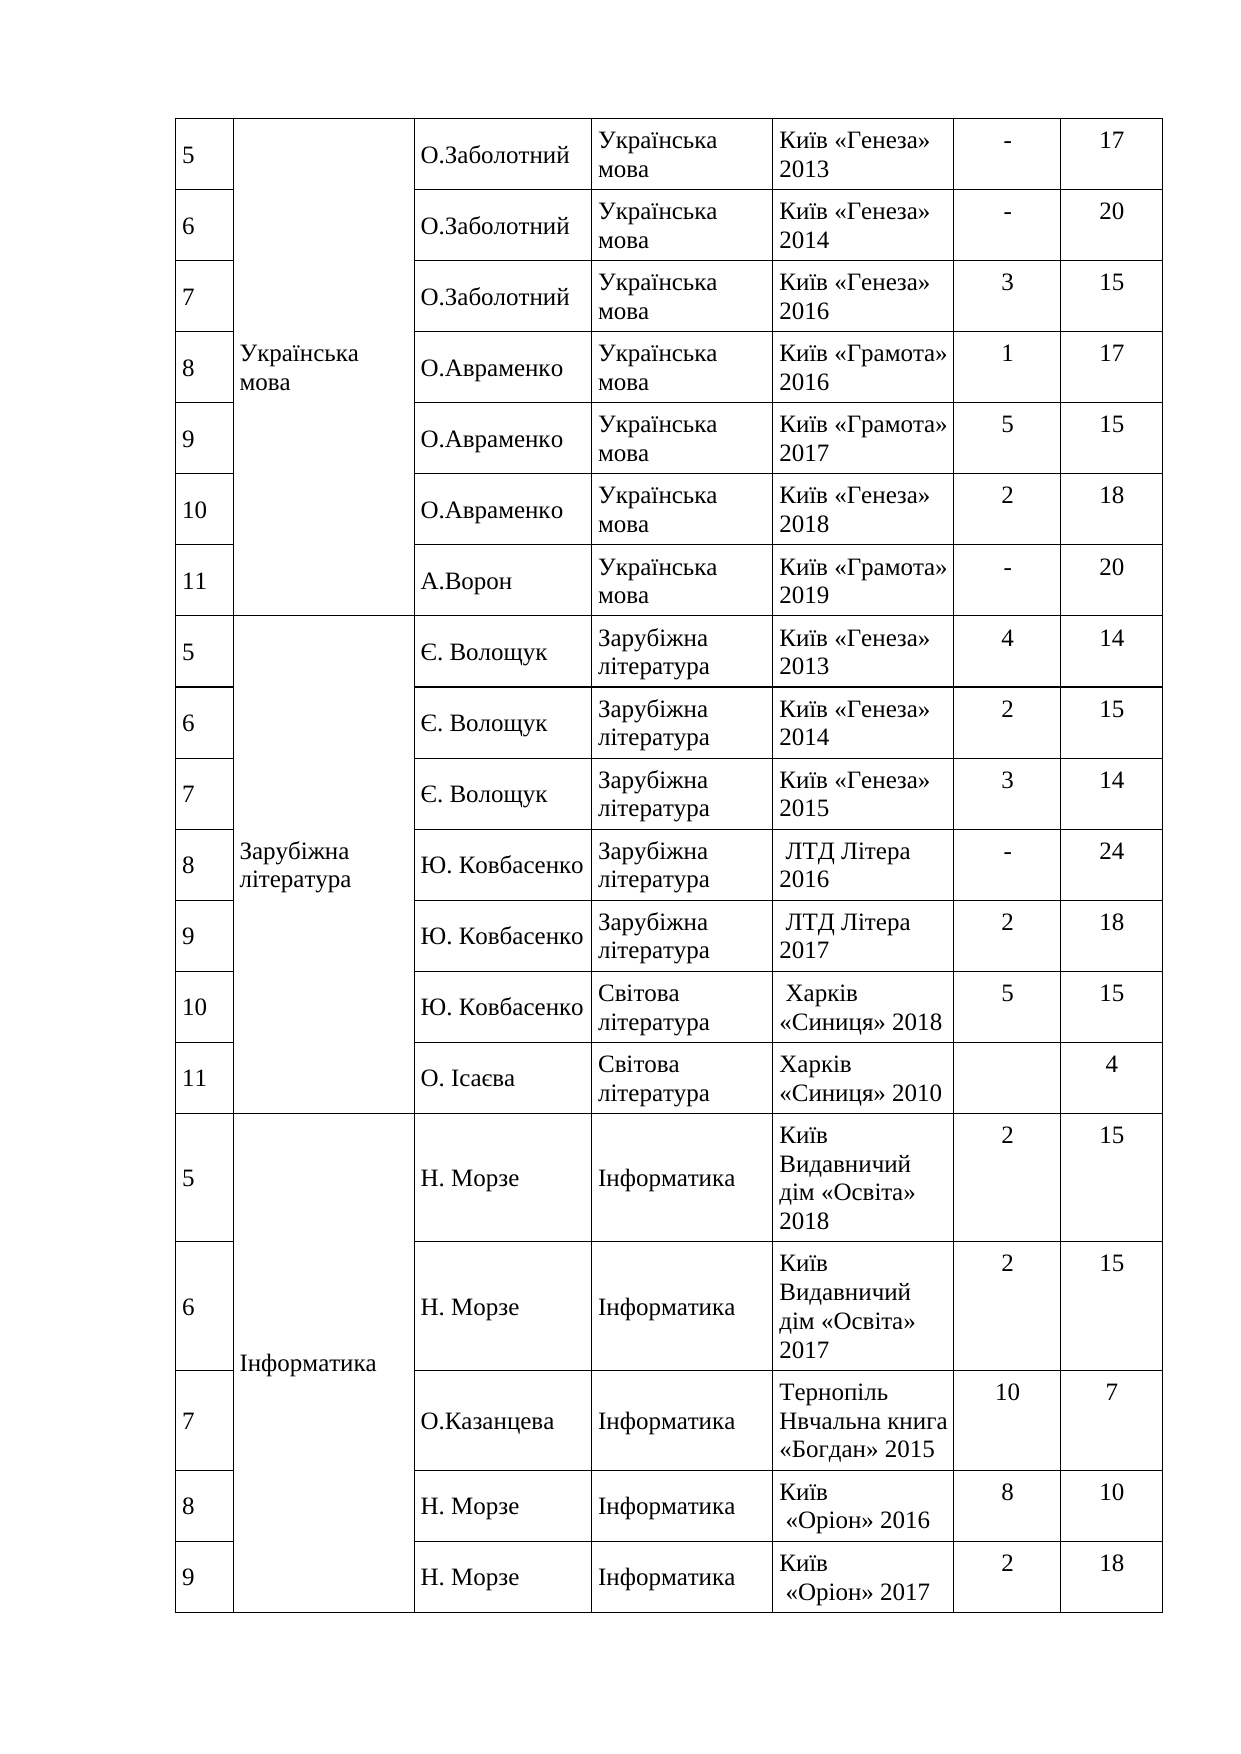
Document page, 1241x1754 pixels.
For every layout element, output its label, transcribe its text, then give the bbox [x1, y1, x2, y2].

table_cell О.Авраменко [415, 332, 591, 402]
table_cell Ю. Ковбасенко [415, 901, 591, 971]
table_cell Тернопіль Нвчальна книга «Богдан» 2015 [773, 1371, 953, 1469]
table_cell Є. Волощук [415, 688, 591, 757]
table_cell 15 [1061, 403, 1162, 473]
table_cell 14 [1061, 616, 1162, 686]
table_cell 15 [1061, 1242, 1162, 1370]
table_cell 8 [954, 1471, 1060, 1541]
table_cell 2 [954, 688, 1060, 757]
table_cell Н. Морзе [415, 1114, 591, 1241]
table_cell 10 [176, 474, 233, 544]
table_cell 7 [176, 1371, 233, 1469]
table_cell Н. Морзе [415, 1471, 591, 1541]
table_cell 9 [176, 1542, 233, 1612]
table_cell Є. Волощук [415, 759, 591, 828]
table_cell 24 [1061, 830, 1162, 899]
table_cell О.Авраменко [415, 403, 591, 473]
table_cell Є. Волощук [415, 616, 591, 686]
table_cell Київ «Грамота» 2017 [773, 403, 953, 473]
table_cell Київ «Грамота» 2016 [773, 332, 953, 402]
table_cell 9 [176, 901, 233, 971]
table_cell Українська мова [592, 545, 772, 615]
table_cell Ю. Ковбасенко [415, 972, 591, 1042]
table_cell 5 [954, 403, 1060, 473]
table_cell Київ «Генеза» 2014 [773, 688, 953, 757]
table_cell Інформатика [592, 1242, 772, 1370]
table_cell - [954, 190, 1060, 260]
table_cell Київ «Генеза» 2015 [773, 759, 953, 828]
table_cell 1 [954, 332, 1060, 402]
table_cell 5 [954, 972, 1060, 1042]
table_cell Київ «Генеза» 2014 [773, 190, 953, 260]
table_cell 2 [954, 1242, 1060, 1370]
table_cell Київ «Оріон» 2016 [773, 1471, 953, 1541]
table_cell Українська мова [592, 474, 772, 544]
table_cell Інформатика [592, 1114, 772, 1241]
table_cell Інформатика [234, 1114, 414, 1612]
table_cell Українська мова [592, 261, 772, 331]
table_cell 6 [176, 1242, 233, 1370]
table_cell 20 [1061, 190, 1162, 260]
table_cell Зарубіжна література [592, 616, 772, 686]
table_cell 10 [176, 972, 233, 1042]
table_cell Зарубіжна література [592, 830, 772, 899]
table_cell 8 [176, 1471, 233, 1541]
table_cell Українська мова [592, 403, 772, 473]
table_cell 15 [1061, 972, 1162, 1042]
table_cell 8 [176, 830, 233, 899]
table_cell О. Ісаєва [415, 1043, 591, 1113]
table_cell 11 [176, 1043, 233, 1113]
table_cell 5 [176, 119, 233, 189]
table_cell 4 [1061, 1043, 1162, 1113]
table_cell Київ «Генеза» 2018 [773, 474, 953, 544]
table_cell 18 [1061, 474, 1162, 544]
table_cell 15 [1061, 1114, 1162, 1241]
table_cell 3 [954, 261, 1060, 331]
table_cell А.Ворон [415, 545, 591, 615]
table_cell Зарубіжна література [592, 759, 772, 828]
table_cell ЛТД Літера 2016 [773, 830, 953, 899]
table_cell О.Казанцева [415, 1371, 591, 1469]
table_cell Харків «Синиця» 2018 [773, 972, 953, 1042]
table_cell 4 [954, 616, 1060, 686]
table_cell 6 [176, 688, 233, 757]
table_cell О.Заболотний [415, 190, 591, 260]
table_cell Київ Видавничий дім «Освіта» 2018 [773, 1114, 953, 1241]
table_cell 20 [1061, 545, 1162, 615]
table_cell 2 [954, 901, 1060, 971]
table_cell ЛТД Літера 2017 [773, 901, 953, 971]
table_cell Київ «Генеза» 2013 [773, 616, 953, 686]
table_cell Київ «Генеза» 2016 [773, 261, 953, 331]
table_cell 17 [1061, 332, 1162, 402]
table_cell Українська мова [592, 119, 772, 189]
table_cell 9 [176, 403, 233, 473]
table_cell О.Заболотний [415, 261, 591, 331]
table_cell Київ «Генеза» 2013 [773, 119, 953, 189]
table_cell Зарубіжна література [592, 901, 772, 971]
table_cell - [954, 830, 1060, 899]
table_cell 5 [176, 1114, 233, 1241]
table_cell 8 [176, 332, 233, 402]
table_cell Харків «Синиця» 2010 [773, 1043, 953, 1113]
table_cell 7 [1061, 1371, 1162, 1469]
table_cell Зарубіжна література [592, 688, 772, 757]
table_cell - [954, 119, 1060, 189]
table_cell Київ «Грамота» 2019 [773, 545, 953, 615]
table_cell Інформатика [592, 1471, 772, 1541]
table_cell Інформатика [592, 1542, 772, 1612]
table_cell 17 [1061, 119, 1162, 189]
table_cell Світова література [592, 1043, 772, 1113]
table_cell Українська мова [234, 119, 414, 615]
table_cell 3 [954, 759, 1060, 828]
table_cell О.Заболотний [415, 119, 591, 189]
table_cell Інформатика [592, 1371, 772, 1469]
table_cell Зарубіжна література [234, 616, 414, 1113]
table_cell 7 [176, 261, 233, 331]
table_cell 2 [954, 474, 1060, 544]
table_cell 18 [1061, 1542, 1162, 1612]
table_cell 11 [176, 545, 233, 615]
table_cell Київ «Оріон» 2017 [773, 1542, 953, 1612]
table_cell 18 [1061, 901, 1162, 971]
table_cell Київ Видавничий дім «Освіта» 2017 [773, 1242, 953, 1370]
table_cell О.Авраменко [415, 474, 591, 544]
table_cell 15 [1061, 261, 1162, 331]
table_cell [954, 1043, 1060, 1113]
table_cell Світова література [592, 972, 772, 1042]
table_cell Ю. Ковбасенко [415, 830, 591, 899]
table_cell Н. Морзе [415, 1242, 591, 1370]
table_cell 2 [954, 1542, 1060, 1612]
table_cell 10 [954, 1371, 1060, 1469]
table_cell 14 [1061, 759, 1162, 828]
table_cell 7 [176, 759, 233, 828]
table_cell - [954, 545, 1060, 615]
table_cell 5 [176, 616, 233, 686]
table_cell 2 [954, 1114, 1060, 1241]
table_cell Українська мова [592, 190, 772, 260]
table_cell Н. Морзе [415, 1542, 591, 1612]
table_cell 10 [1061, 1471, 1162, 1541]
table_cell 6 [176, 190, 233, 260]
table_cell 15 [1061, 688, 1162, 757]
table_cell Українська мова [592, 332, 772, 402]
